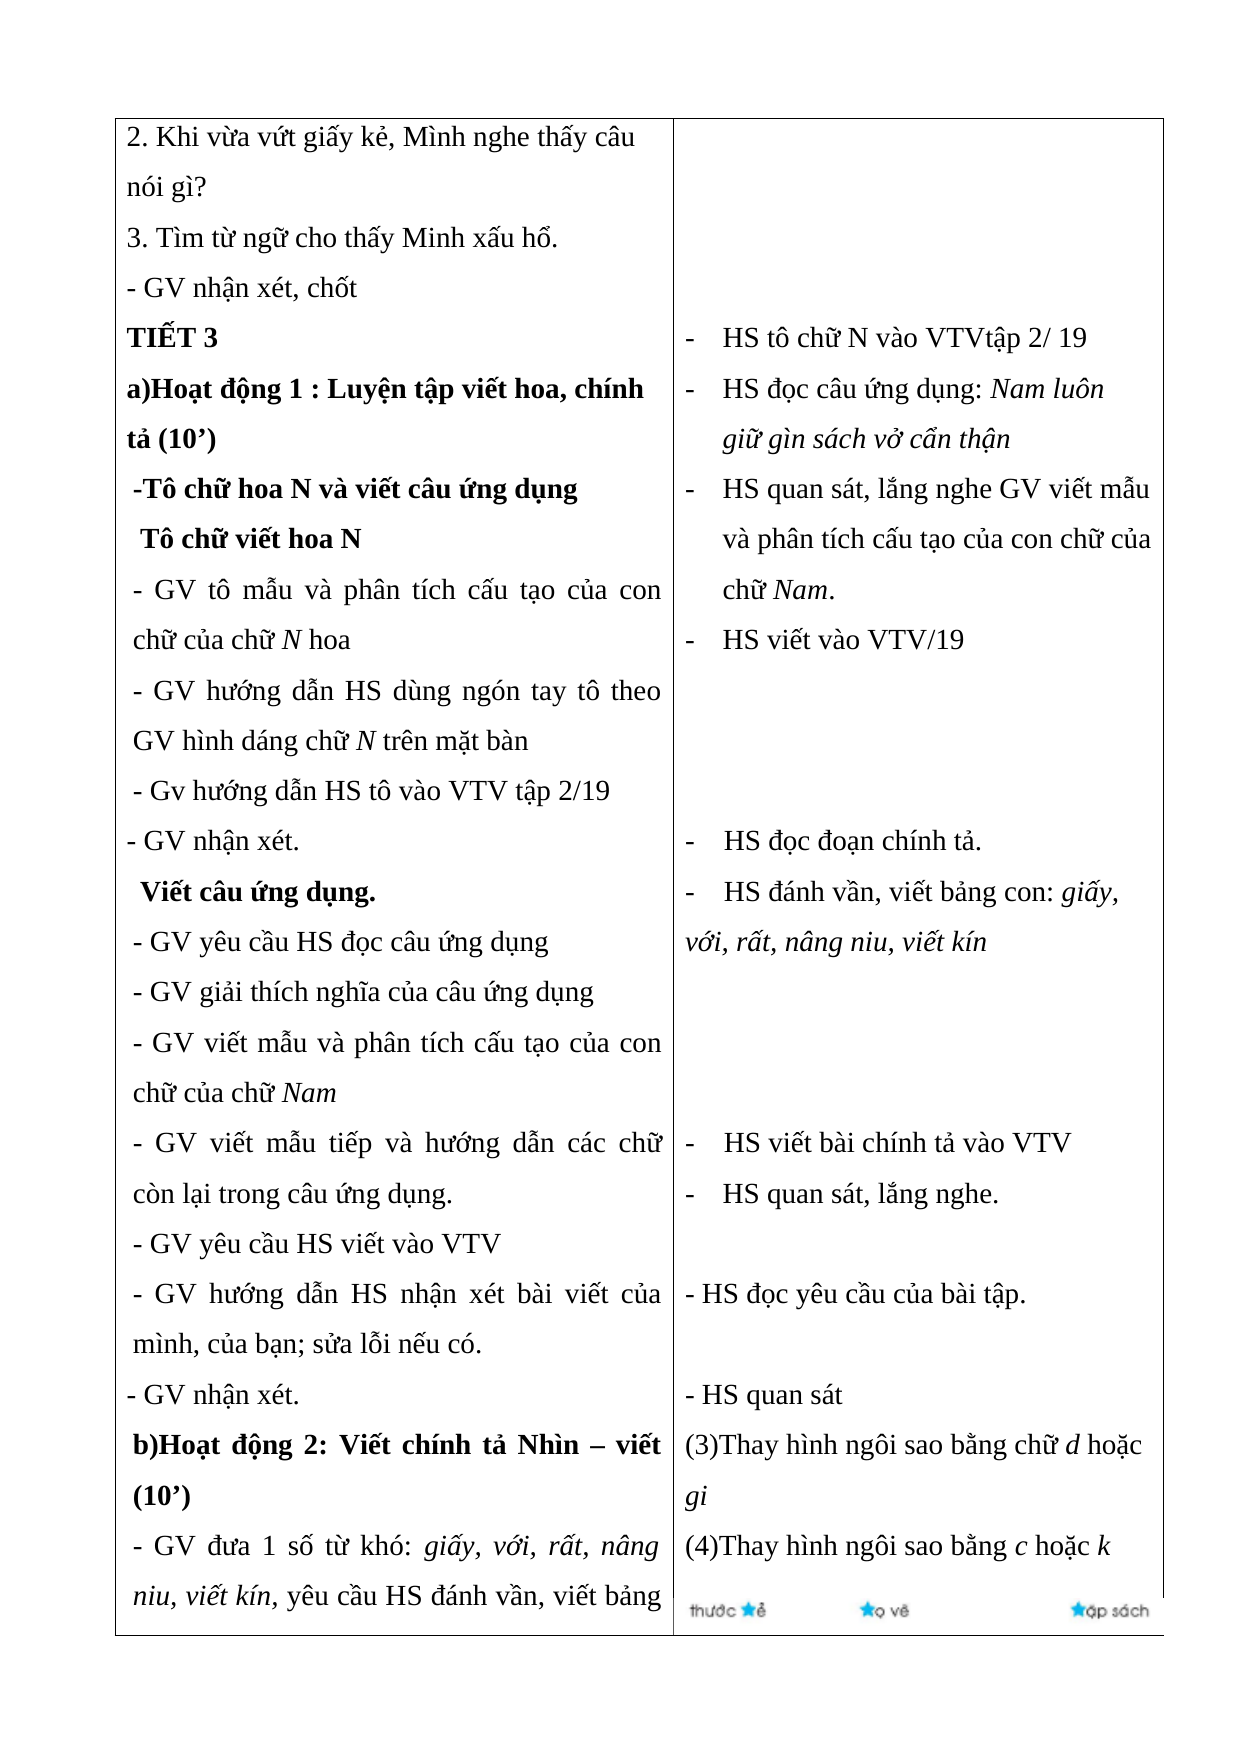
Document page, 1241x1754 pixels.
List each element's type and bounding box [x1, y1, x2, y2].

picture [673, 1598, 1178, 1635]
table_cell [674, 119, 1163, 1598]
table_cell [116, 119, 673, 1635]
